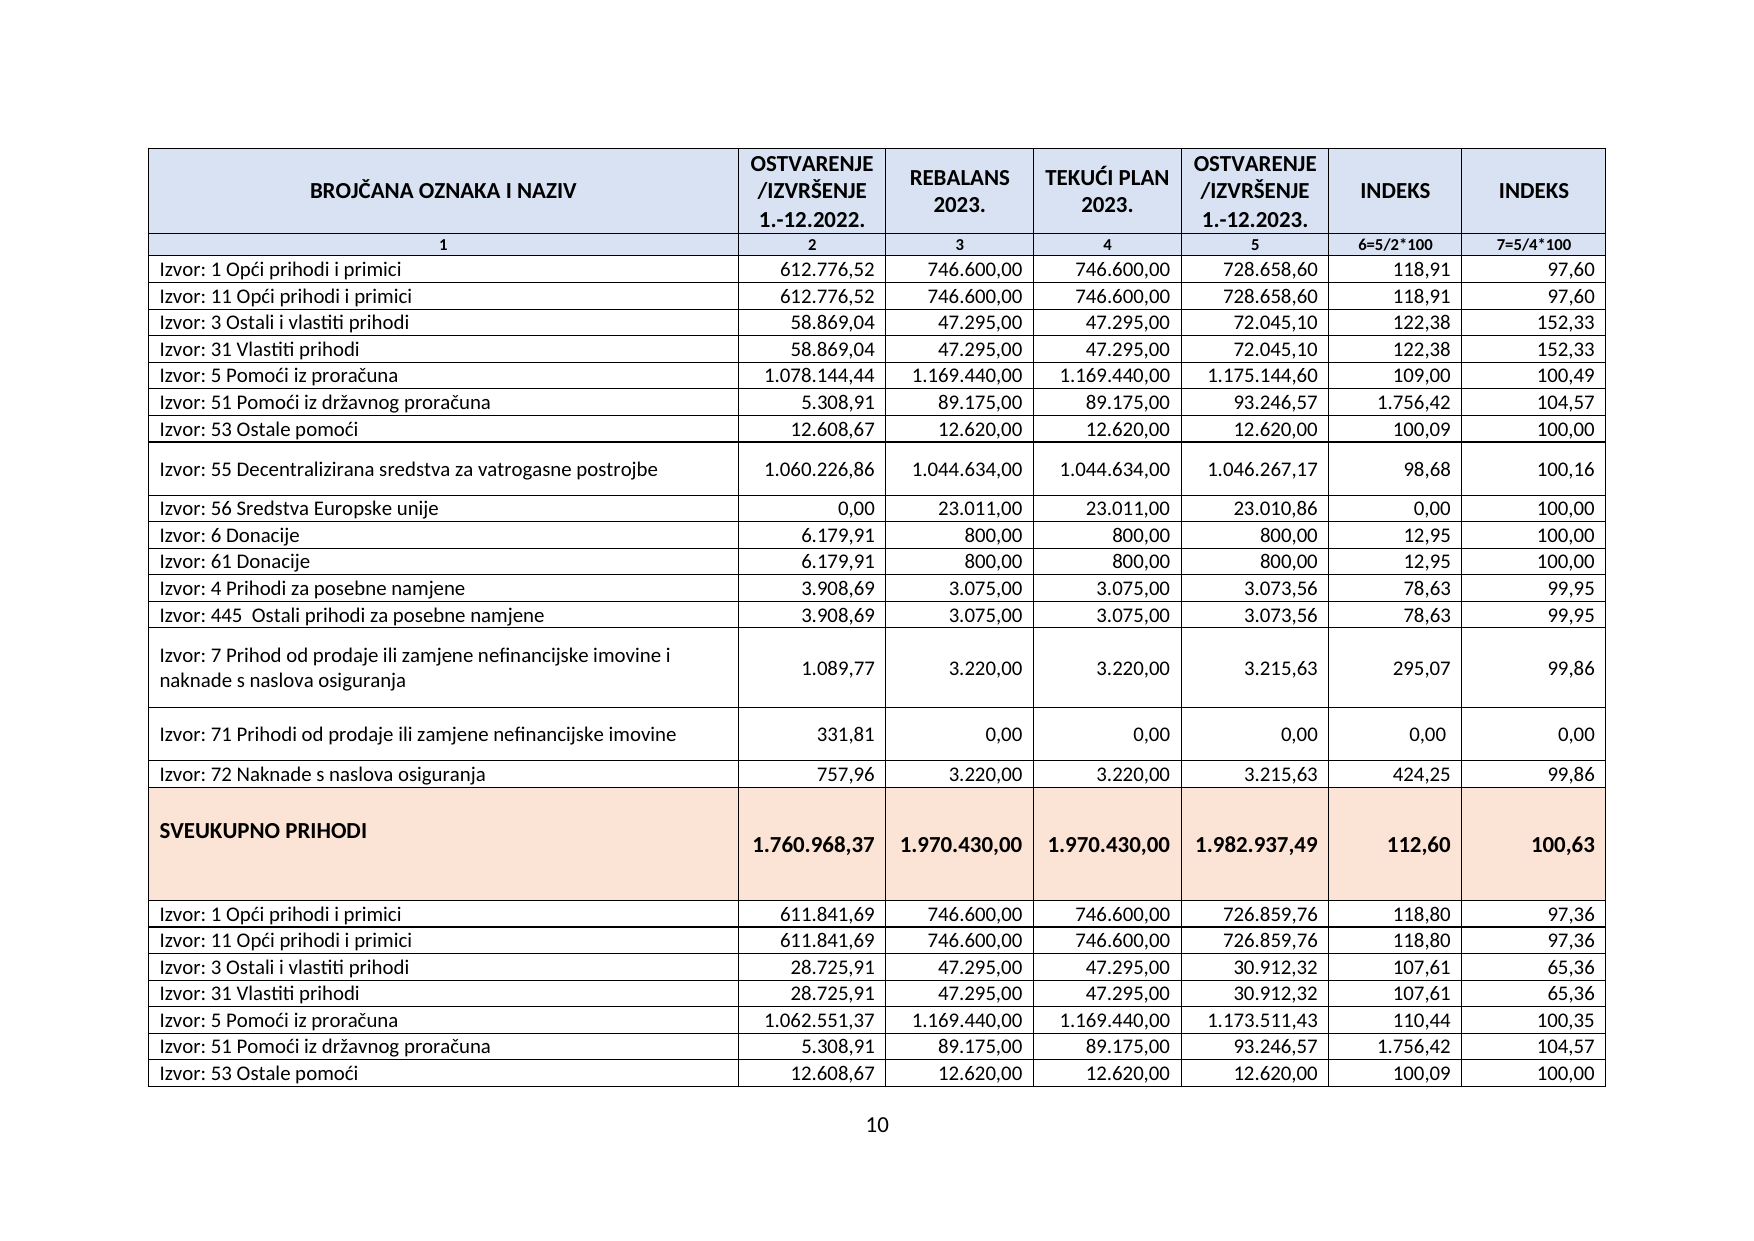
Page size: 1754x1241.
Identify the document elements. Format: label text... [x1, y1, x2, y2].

table_cell Izvor: 53 Ostale pomoći [149, 1060, 738, 1086]
table_cell 1.169.440,00 [1034, 363, 1181, 388]
table_cell 47.295,00 [886, 981, 1033, 1006]
table_cell 100,00 [1462, 416, 1605, 441]
table_cell 1.044.634,00 [886, 443, 1033, 494]
table_cell Izvor: 51 Pomoći iz državnog proračuna [149, 1034, 738, 1059]
table_cell Izvor: 1 Opći prihodi i primici [149, 901, 738, 926]
table_cell 99,95 [1462, 575, 1605, 601]
table_cell 28.725,91 [739, 981, 885, 1006]
table_cell Izvor: 11 Opći prihodi i primici [149, 928, 738, 953]
table_cell 23.011,00 [886, 496, 1033, 521]
table_cell 1.078.144,44 [739, 363, 885, 388]
table_header BROJČANA OZNAKA I NAZIV [149, 149, 738, 233]
table_cell 5.308,91 [739, 1034, 885, 1059]
table_header INDEKS [1329, 149, 1461, 233]
table_cell 800,00 [1034, 522, 1181, 548]
table_cell 72.045,10 [1182, 336, 1328, 362]
table_cell 1.982.937,49 [1182, 788, 1328, 900]
table_cell 122,38 [1329, 310, 1461, 335]
table_cell Izvor: 55 Decentralizirana sredstva za vatrogasne postrojbe [149, 443, 738, 494]
table_cell 65,36 [1462, 981, 1605, 1006]
table_cell Izvor: 11 Opći prihodi i primici [149, 283, 738, 308]
table_cell 728.658,60 [1182, 283, 1328, 308]
table_cell 1.756,42 [1329, 389, 1461, 415]
table_header INDEKS [1462, 149, 1605, 233]
table_cell 1.060.226,86 [739, 443, 885, 494]
table_cell 746.600,00 [1034, 283, 1181, 308]
table_cell 78,63 [1329, 602, 1461, 627]
table_cell Izvor: 51 Pomoći iz državnog proračuna [149, 389, 738, 415]
table_cell SVEUKUPNO PRIHODI [149, 788, 738, 900]
table_cell 4 [1034, 234, 1181, 255]
table_cell 47.295,00 [1034, 954, 1181, 979]
table_cell 152,33 [1462, 336, 1605, 362]
table_cell 0,00 [739, 496, 885, 521]
table_cell 1.062.551,37 [739, 1007, 885, 1033]
table_cell Izvor: 3 Ostali i vlastiti prihodi [149, 310, 738, 335]
table_cell 30.912,32 [1182, 981, 1328, 1006]
table_cell 6.179,91 [739, 549, 885, 574]
table_cell 89.175,00 [886, 389, 1033, 415]
table_cell 746.600,00 [886, 901, 1033, 926]
table_cell 118,80 [1329, 928, 1461, 953]
table_cell 5.308,91 [739, 389, 885, 415]
table_cell 3.075,00 [886, 575, 1033, 601]
table_cell 89.175,00 [1034, 389, 1181, 415]
table_cell 100,00 [1462, 522, 1605, 548]
table_cell 12.620,00 [1182, 1060, 1328, 1086]
table_cell 122,38 [1329, 336, 1461, 362]
table_cell 746.600,00 [886, 256, 1033, 282]
table_cell 12,95 [1329, 549, 1461, 574]
table_cell Izvor: 31 Vlastiti prihodi [149, 981, 738, 1006]
table_cell 728.658,60 [1182, 256, 1328, 282]
table_cell Izvor: 5 Pomoći iz proračuna [149, 363, 738, 388]
table_cell 12,95 [1329, 522, 1461, 548]
table_cell 100,00 [1462, 496, 1605, 521]
table_cell 58.869,04 [739, 336, 885, 362]
table_cell 424,25 [1329, 761, 1461, 787]
table_cell 104,57 [1462, 1034, 1605, 1059]
table_cell 3.075,00 [1034, 602, 1181, 627]
table_cell 97,36 [1462, 901, 1605, 926]
table_cell 3.215,63 [1182, 628, 1328, 707]
table_cell 107,61 [1329, 981, 1461, 1006]
table_cell 746.600,00 [1034, 256, 1181, 282]
table_cell 12.620,00 [1182, 416, 1328, 441]
table_cell 1.089,77 [739, 628, 885, 707]
table_cell 0,00 [1462, 708, 1605, 760]
table_cell 612.776,52 [739, 256, 885, 282]
table_cell Izvor: 1 Opći prihodi i primici [149, 256, 738, 282]
table_cell 800,00 [886, 522, 1033, 548]
table_cell 7=5/4*100 [1462, 234, 1605, 255]
table_cell 1 [149, 234, 738, 255]
table_cell 800,00 [1034, 549, 1181, 574]
table_cell 1.756,42 [1329, 1034, 1461, 1059]
table_cell 1.173.511,43 [1182, 1007, 1328, 1033]
table_cell 30.912,32 [1182, 954, 1328, 979]
table_cell 100,09 [1329, 416, 1461, 441]
table_cell 100,49 [1462, 363, 1605, 388]
table_cell 746.600,00 [886, 928, 1033, 953]
table_cell 47.295,00 [886, 310, 1033, 335]
table_cell 118,91 [1329, 283, 1461, 308]
table_cell 746.600,00 [1034, 928, 1181, 953]
table_cell 3.220,00 [886, 761, 1033, 787]
table_cell 3.220,00 [1034, 628, 1181, 707]
table_cell 746.600,00 [1034, 901, 1181, 926]
table_cell 23.010,86 [1182, 496, 1328, 521]
table_cell 58.869,04 [739, 310, 885, 335]
table_cell 72.045,10 [1182, 310, 1328, 335]
table_cell 757,96 [739, 761, 885, 787]
table_cell 47.295,00 [1034, 981, 1181, 1006]
table_cell Izvor: 7 Prihod od prodaje ili zamjene nefinancijske imovine i naknade s naslova osiguranja [149, 628, 738, 707]
table_cell 726.859,76 [1182, 901, 1328, 926]
table_cell Izvor: 61 Donacije [149, 549, 738, 574]
table_cell 100,00 [1462, 549, 1605, 574]
table_cell 6.179,91 [739, 522, 885, 548]
table_cell 295,07 [1329, 628, 1461, 707]
table_cell 112,60 [1329, 788, 1461, 900]
table_cell 1.169.440,00 [886, 363, 1033, 388]
table_cell 3.073,56 [1182, 575, 1328, 601]
table_cell 118,91 [1329, 256, 1461, 282]
table_cell 100,63 [1462, 788, 1605, 900]
table_cell Izvor: 72 Naknade s naslova osiguranja [149, 761, 738, 787]
table_cell 3.073,56 [1182, 602, 1328, 627]
table_cell 12.608,67 [739, 1060, 885, 1086]
table_cell 3.215,63 [1182, 761, 1328, 787]
table_cell 100,09 [1329, 1060, 1461, 1086]
table_cell 110,44 [1329, 1007, 1461, 1033]
table_cell 100,35 [1462, 1007, 1605, 1033]
table_cell 611.841,69 [739, 901, 885, 926]
table_cell Izvor: 3 Ostali i vlastiti prihodi [149, 954, 738, 979]
table_cell Izvor: 53 Ostale pomoći [149, 416, 738, 441]
table_cell 99,95 [1462, 602, 1605, 627]
table_cell 28.725,91 [739, 954, 885, 979]
table_cell 97,36 [1462, 928, 1605, 953]
table_cell 97,60 [1462, 256, 1605, 282]
table_header TEKUĆI PLAN 2023. [1034, 149, 1181, 233]
table_cell 3 [886, 234, 1033, 255]
table_cell 65,36 [1462, 954, 1605, 979]
table_cell 93.246,57 [1182, 1034, 1328, 1059]
table_cell Izvor: 4 Prihodi za posebne namjene [149, 575, 738, 601]
table_cell 12.620,00 [1034, 416, 1181, 441]
table_header OSTVARENJE /IZVRŠENJE 1.-12.2023. [1182, 149, 1328, 233]
table_cell 611.841,69 [739, 928, 885, 953]
table_cell 23.011,00 [1034, 496, 1181, 521]
table_cell 0,00 [1182, 708, 1328, 760]
table_cell 800,00 [1182, 549, 1328, 574]
table_cell Izvor: 71 Prihodi od prodaje ili zamjene nefinancijske imovine [149, 708, 738, 760]
table_cell 726.859,76 [1182, 928, 1328, 953]
table_cell 78,63 [1329, 575, 1461, 601]
table_cell 104,57 [1462, 389, 1605, 415]
table_cell 3.220,00 [1034, 761, 1181, 787]
table_cell 99,86 [1462, 761, 1605, 787]
table_cell 12.608,67 [739, 416, 885, 441]
table_cell 800,00 [1182, 522, 1328, 548]
table_cell 1.760.968,37 [739, 788, 885, 900]
table_cell 1.044.634,00 [1034, 443, 1181, 494]
table_cell 47.295,00 [886, 954, 1033, 979]
table_cell 12.620,00 [886, 1060, 1033, 1086]
table_cell 12.620,00 [886, 416, 1033, 441]
table_cell 1.175.144,60 [1182, 363, 1328, 388]
table_cell 800,00 [886, 549, 1033, 574]
table_cell 0,00 [1034, 708, 1181, 760]
table_cell Izvor: 6 Donacije [149, 522, 738, 548]
table_cell 47.295,00 [1034, 336, 1181, 362]
table_cell 0,00 [1329, 708, 1461, 760]
table_cell 12.620,00 [1034, 1060, 1181, 1086]
table_cell 1.169.440,00 [1034, 1007, 1181, 1033]
table_header OSTVARENJE/IZVRŠENJE 1.-12.2022. [739, 149, 885, 233]
table_cell 1.970.430,00 [1034, 788, 1181, 900]
table_cell 47.295,00 [1034, 310, 1181, 335]
table_cell 99,86 [1462, 628, 1605, 707]
table_cell 3.075,00 [1034, 575, 1181, 601]
table_cell 1.970.430,00 [886, 788, 1033, 900]
table_cell 98,68 [1329, 443, 1461, 494]
table_cell 93.246,57 [1182, 389, 1328, 415]
table_cell 1.169.440,00 [886, 1007, 1033, 1033]
table_cell 6=5/2*100 [1329, 234, 1461, 255]
table_cell 109,00 [1329, 363, 1461, 388]
table_cell 107,61 [1329, 954, 1461, 979]
table_cell 3.908,69 [739, 575, 885, 601]
table_cell 0,00 [886, 708, 1033, 760]
table_cell 3.220,00 [886, 628, 1033, 707]
table_cell 331,81 [739, 708, 885, 760]
table_cell 118,80 [1329, 901, 1461, 926]
table_cell 746.600,00 [886, 283, 1033, 308]
table_cell Izvor: 56 Sredstva Europske unije [149, 496, 738, 521]
table_cell 152,33 [1462, 310, 1605, 335]
table_cell 89.175,00 [1034, 1034, 1181, 1059]
table_cell 100,16 [1462, 443, 1605, 494]
table_cell 612.776,52 [739, 283, 885, 308]
table_cell Izvor: 31 Vlastiti prihodi [149, 336, 738, 362]
table_cell Izvor: 5 Pomoći iz proračuna [149, 1007, 738, 1033]
table_cell 89.175,00 [886, 1034, 1033, 1059]
table_cell 3.075,00 [886, 602, 1033, 627]
table_cell 5 [1182, 234, 1328, 255]
table_cell 3.908,69 [739, 602, 885, 627]
table_header REBALANS 2023. [886, 149, 1033, 233]
table_cell 1.046.267,17 [1182, 443, 1328, 494]
table_cell 100,00 [1462, 1060, 1605, 1086]
table_cell Izvor: 445 Ostali prihodi za posebne namjene [149, 602, 738, 627]
table_cell 97,60 [1462, 283, 1605, 308]
table_cell 0,00 [1329, 496, 1461, 521]
table_cell 47.295,00 [886, 336, 1033, 362]
table_cell 2 [739, 234, 885, 255]
